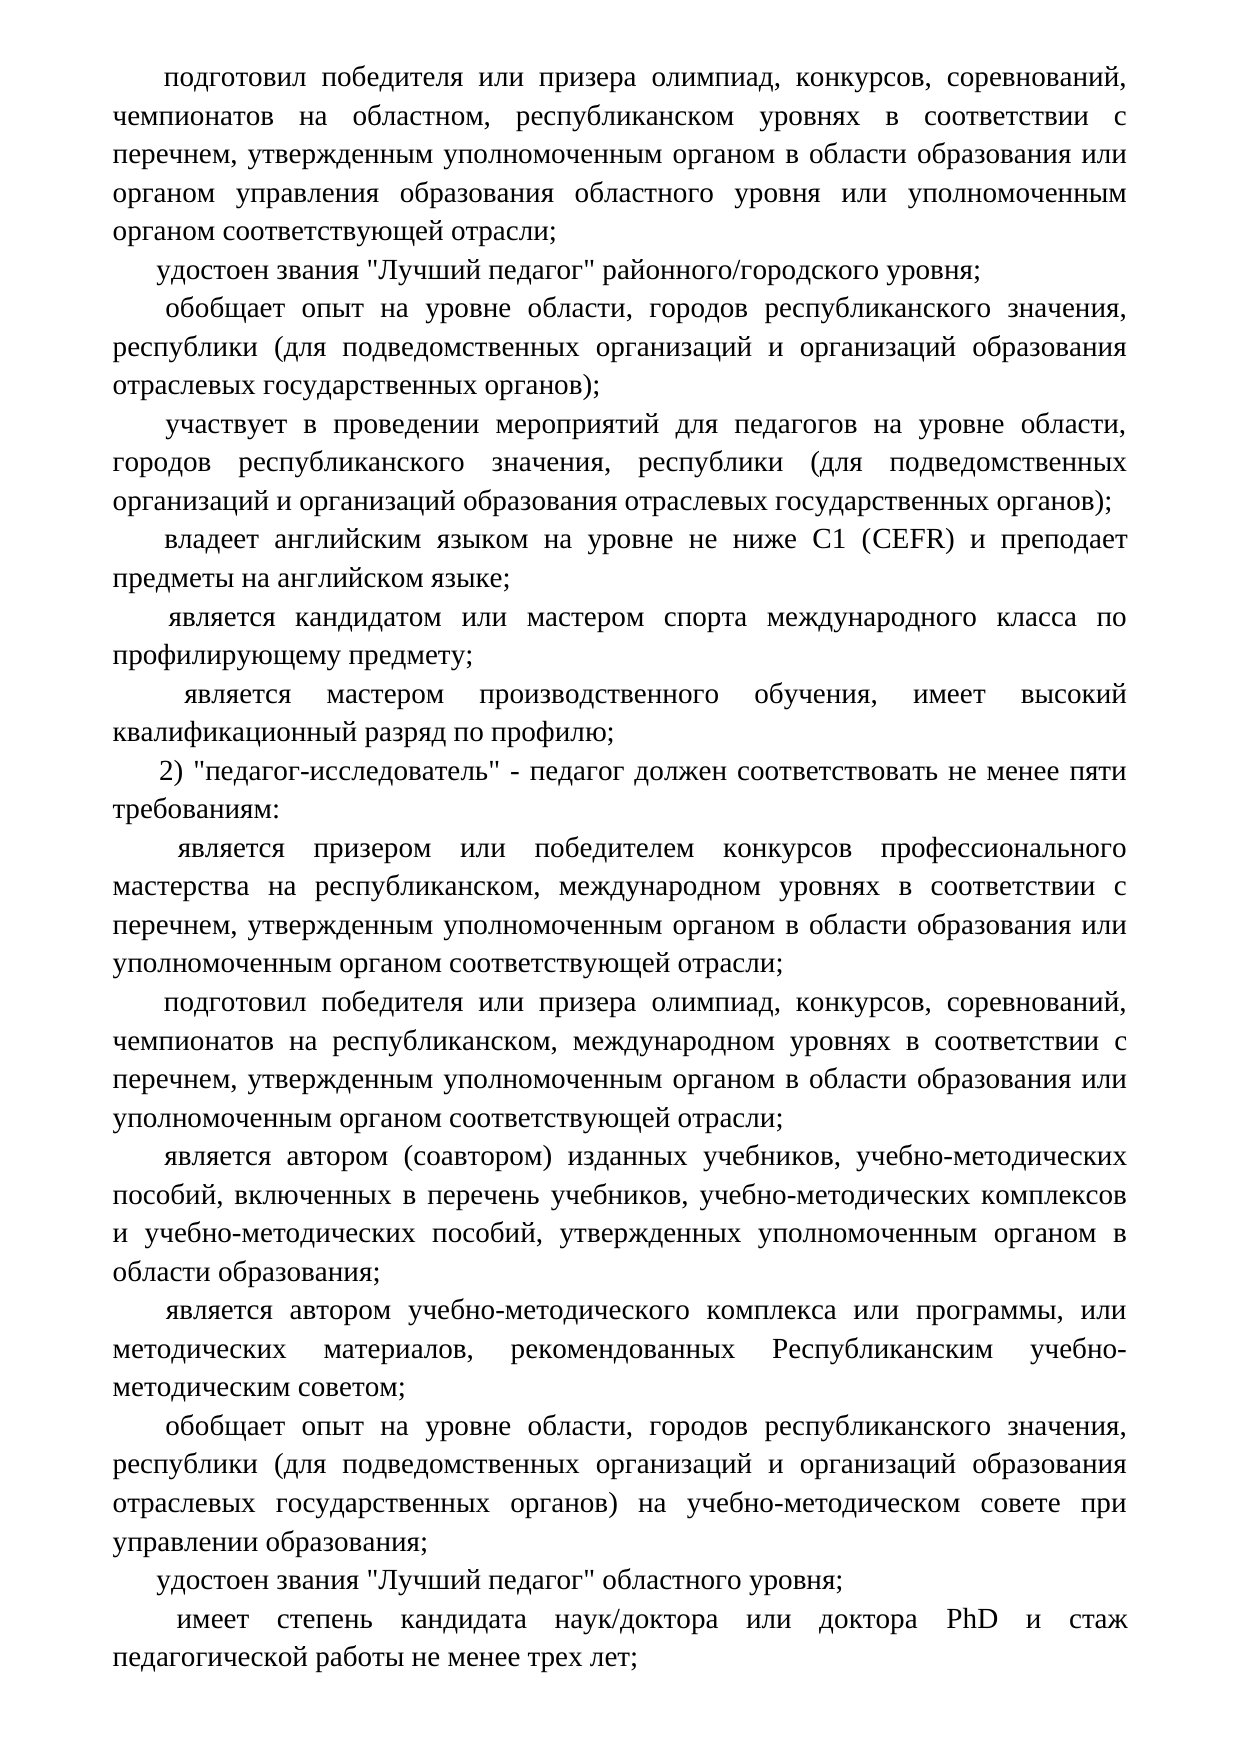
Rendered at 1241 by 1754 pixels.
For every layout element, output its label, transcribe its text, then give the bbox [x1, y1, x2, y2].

text удостоен звания "Лучший педагог" районного/городского уровня; [112, 252, 1128, 285]
text имеет степень кандидата наук/доктора или доктора PhD и стаж педагогической работы не менее трех лет; [112, 1601, 1128, 1673]
text удостоен звания "Лучший педагог" областного уровня; [112, 1562, 1128, 1596]
text подготовил победителя или призера олимпиад, конкурсов, соревнований, чемпионатов на областном, республиканском уровнях в соответствии с перечнем, утвержденным уполномоченным органом в области образования или органом управления образования областного уровня или уполномоченным органом соответствующей отрасли; [112, 59, 1128, 247]
text обобщает опыт на уровне области, городов республиканского значения, республики (для подведомственных организаций и организаций образования отраслевых государственных органов) на учебно-методическом совете при управлении образования; [112, 1408, 1128, 1557]
text 2) "педагог-исследователь" - педагог должен соответствовать не менее пяти требованиям: [112, 753, 1128, 825]
text является призером или победителем конкурсов профессионального мастерства на республиканском, международном уровнях в соответствии с перечнем, утвержденным уполномоченным органом в области образования или уполномоченным органом соответствующей отрасли; [112, 830, 1128, 979]
text является автором (соавтором) изданных учебников, учебно-методических пособий, включенных в перечень учебников, учебно-методических комплексов и учебно-методических пособий, утвержденных уполномоченным органом в области образования; [112, 1138, 1128, 1287]
text участвует в проведении мероприятий для педагогов на уровне области, городов республиканского значения, республики (для подведомственных организаций и организаций образования отраслевых государственных органов); [112, 406, 1128, 517]
text является кандидатом или мастером спорта международного класса по профилирующему предмету; [112, 599, 1128, 671]
text владеет английским языком на уровне не ниже С1 (CEFR) и преподает предметы на английском языке; [112, 522, 1128, 594]
text является мастером производственного обучения, имеет высокий квалификационный разряд по профилю; [112, 676, 1128, 748]
text обобщает опыт на уровне области, городов республиканского значения, республики (для подведомственных организаций и организаций образования отраслевых государственных органов); [112, 290, 1128, 401]
text подготовил победителя или призера олимпиад, конкурсов, соревнований, чемпионатов на республиканском, международном уровнях в соответствии с перечнем, утвержденным уполномоченным органом в области образования или уполномоченным органом соответствующей отрасли; [112, 984, 1128, 1133]
